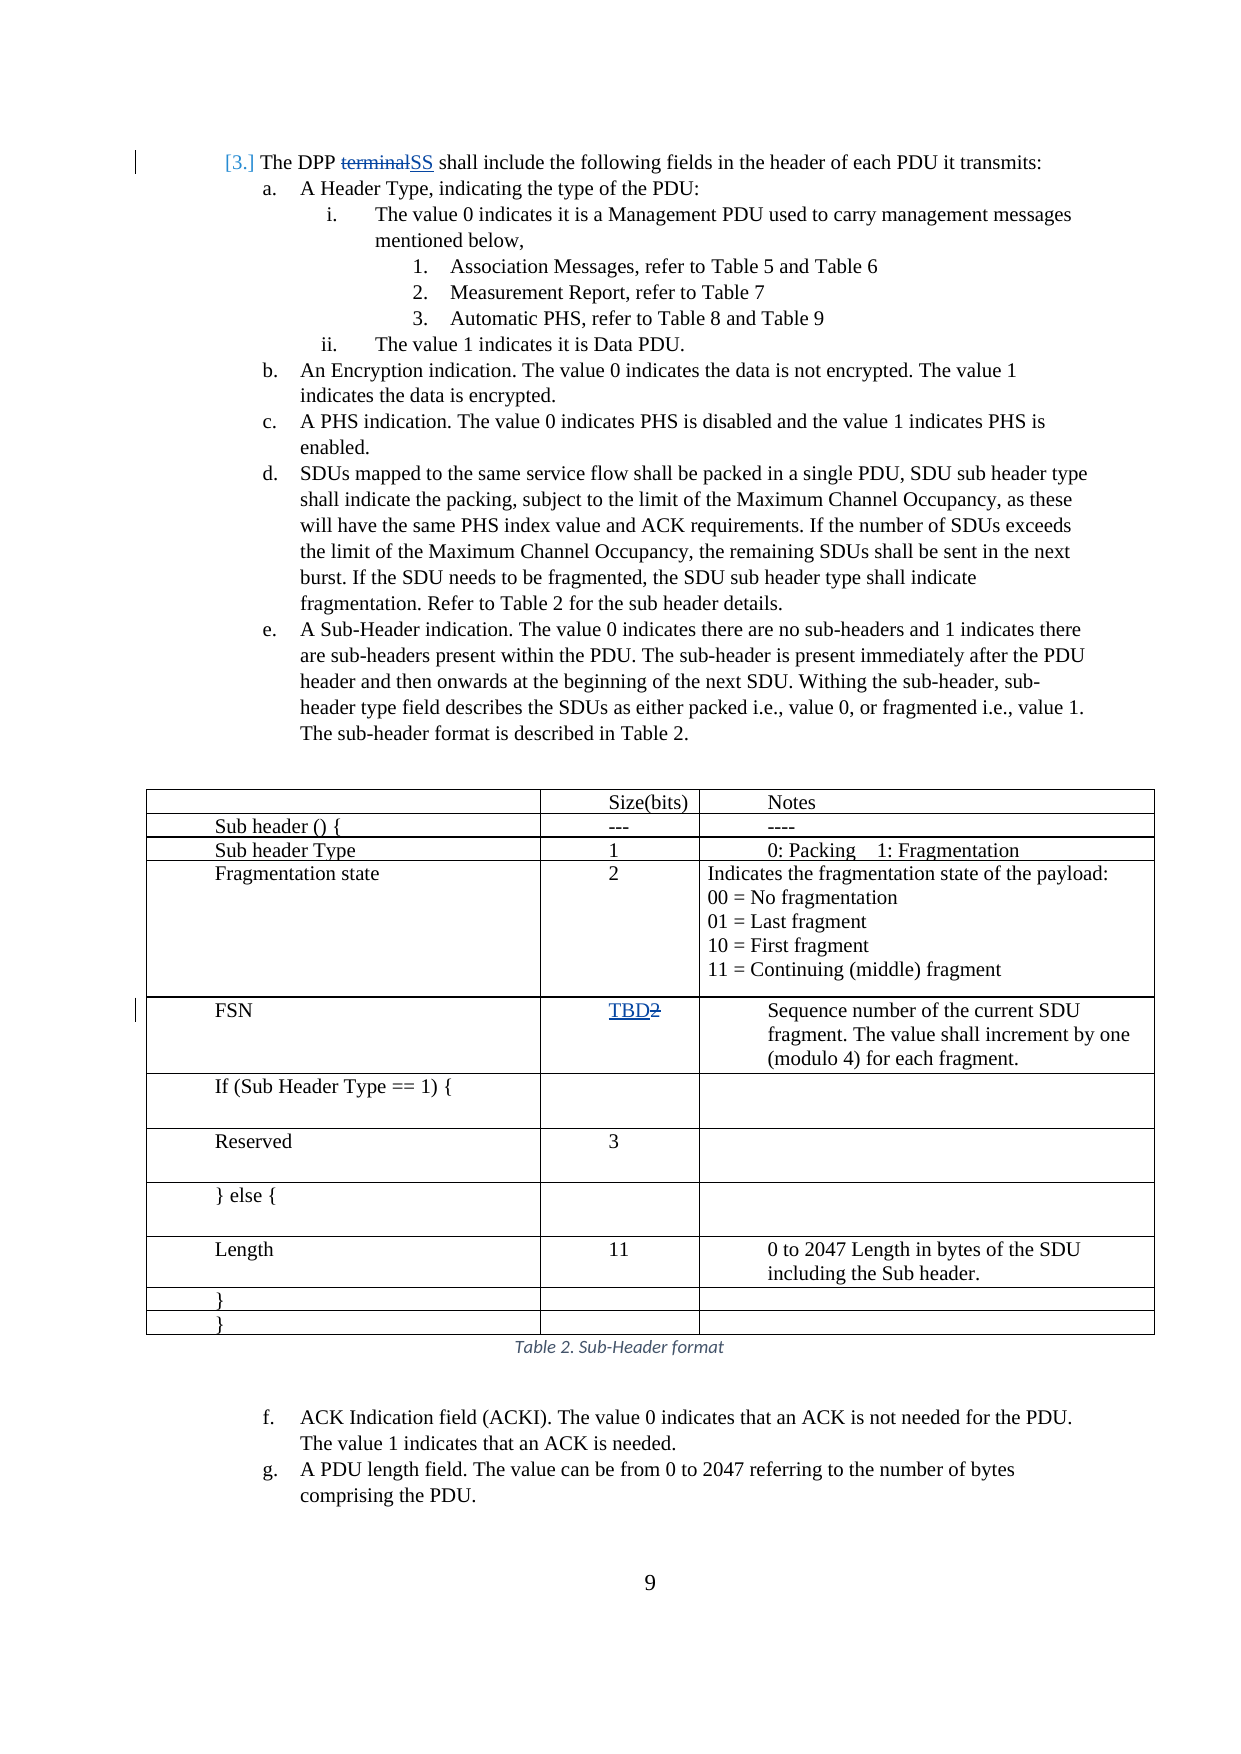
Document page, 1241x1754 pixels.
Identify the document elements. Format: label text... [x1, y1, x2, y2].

table_cell [700, 1183, 1154, 1236]
table_cell [541, 1311, 699, 1334]
table_cell Reserved [147, 1129, 540, 1182]
table_cell If (Sub Header Type == 1) { [147, 1074, 540, 1127]
table_cell 0: Packing 1: Fragmentation [700, 838, 1154, 860]
list A PHS indication. The value 0 indicates PHS is disabled and the value 1 indicates PHS is enabled. [262, 409, 1090, 459]
table_cell FSN [147, 998, 540, 1073]
table_cell 3 [541, 1129, 699, 1182]
table_cell 1 [541, 838, 699, 860]
table_cell ---- [700, 814, 1154, 836]
table_cell Fragmentation state [147, 861, 540, 996]
table_cell Sub header () { [147, 814, 540, 836]
table_cell 0 to 2047 Length in bytes of the SDU including the Sub header. [700, 1237, 1154, 1287]
table_cell Indicates the fragmentation state of the payload: 00 = No fragmentation 01 = Last fragment 10 = First fragment 11 = Continuing (middle) fragment [700, 861, 1154, 996]
list Association Messages, refer to Table 5 and Table 6 [412, 254, 1090, 278]
list An Encryption indication. The value 0 indicates the data is not encrypted. The value 1 indicates the data is encrypted. [262, 357, 1090, 407]
list ACK Indication field (ACKI). The value 0 indicates that an ACK is not needed for the PDU. The value 1 indicates that an ACK is needed. [262, 1405, 1090, 1455]
list A Sub-Header indication. The value 0 indicates there are no sub-headers and 1 indicates there are sub-headers present within the PDU. The sub-header is present immediately after the PDU header and then onwards at the beginning of the next SDU. Withing the sub-header, sub-header type field describes the SDUs as either packed i.e., value 0, or fragmented i.e., value 1. The sub-header format is described in Table 2. [262, 617, 1090, 745]
list A Header Type, indicating the type of the PDU: [262, 176, 1090, 200]
table_cell --- [541, 814, 699, 836]
table_cell } else { [147, 1183, 540, 1236]
table_cell Sequence number of the current SDU fragment. The value shall increment by one (modulo 4) for each fragment. [700, 998, 1154, 1073]
table_cell 11 [541, 1237, 699, 1287]
table_cell [541, 1288, 699, 1310]
table_cell [541, 1183, 699, 1236]
list The value 1 indicates it is Data PDU. [337, 332, 1090, 356]
list The value 0 indicates it is a Management PDU used to carry management messages mentioned below, [337, 202, 1090, 252]
list A PDU length field. The value can be from 0 to 2047 referring to the number of bytes comprising the PDU. [262, 1457, 1090, 1507]
table_header Size(bits) [541, 790, 699, 813]
table_cell [700, 1311, 1154, 1334]
table_cell Sub header Type [147, 838, 540, 860]
list Measurement Report, refer to Table 7 [412, 280, 1090, 304]
table_cell } [147, 1311, 540, 1334]
table_cell [700, 1288, 1154, 1310]
list Automatic PHS, refer to Table 8 and Table 9 [412, 306, 1090, 330]
text Table 2. Sub-Header format [150, 1335, 1090, 1358]
table_cell Length [147, 1237, 540, 1287]
table_cell } [147, 1288, 540, 1310]
table_cell 2 [541, 861, 699, 996]
table_header Notes [700, 790, 1154, 813]
table_header Syntax [147, 790, 540, 813]
table_cell [541, 1074, 699, 1127]
table_cell [700, 1129, 1154, 1182]
table_cell [541, 998, 699, 1073]
list The DPP shall include the following fields in the header of each PDU it transmits: [225, 150, 1090, 174]
table_cell [700, 1074, 1154, 1127]
list SDUs mapped to the same service flow shall be packed in a single PDU, SDU sub header type shall indicate the packing, subject to the limit of the Maximum Channel Occupancy, as these will have the same PHS index value and ACK requirements. If the number of SDUs exceeds the limit of the Maximum Channel Occupancy, the remaining SDUs shall be sent in the next burst. If the SDU needs to be fragmented, the SDU sub header type shall indicate fragmentation. Refer to Table 2 for the sub header details. [262, 461, 1090, 615]
